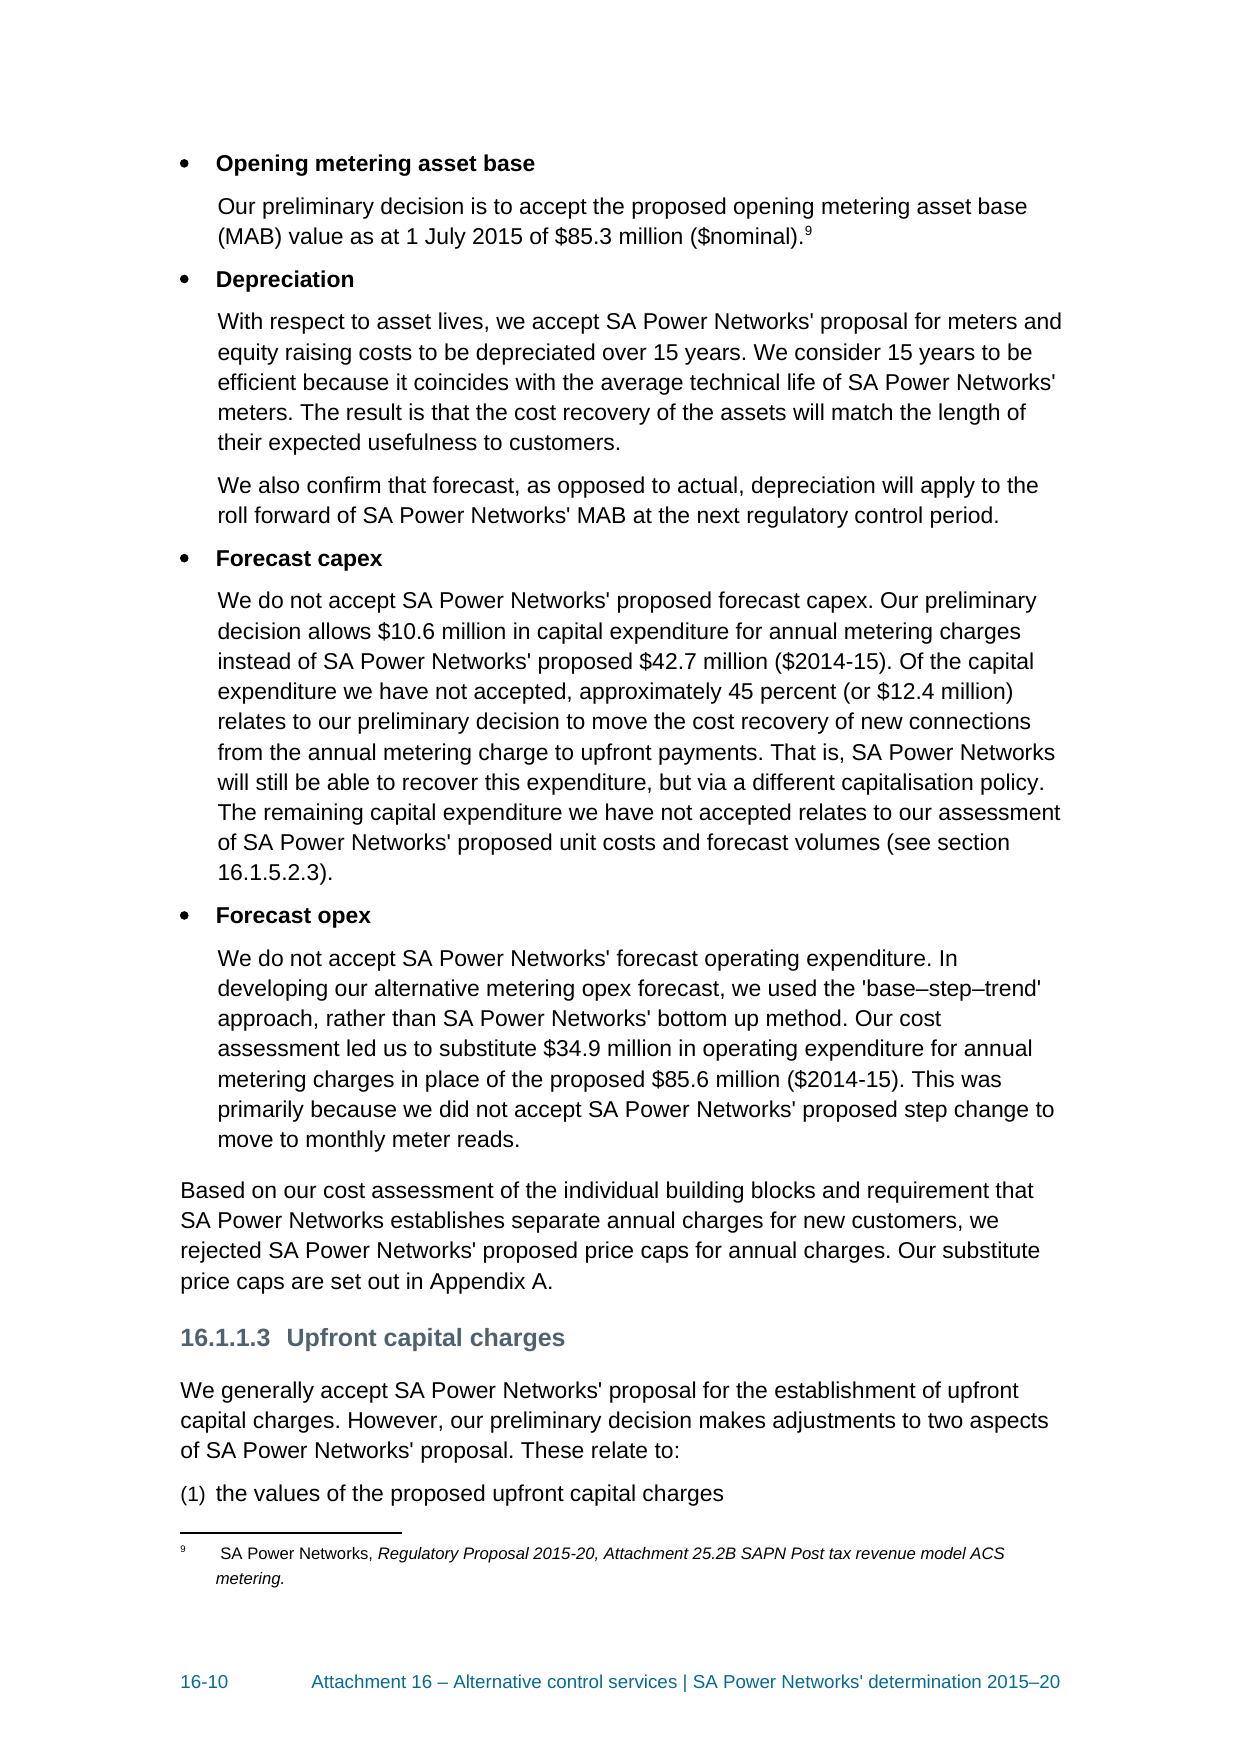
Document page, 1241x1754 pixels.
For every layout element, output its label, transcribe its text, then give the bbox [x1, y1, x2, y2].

picture [492, 1678, 496, 1688]
list the values of the proposed upfront capital charges [180, 1480, 1063, 1506]
list With respect to asset lives, we accept SA Power Networks' proposal for meters and equity raising costs to be depreciated over 15 years. We consider 15 years to be efficient because it coincides with the average technical life of SA Power Networks' meters. The result is that the cost recovery of the assets will match the length of their expected usefulness to customers. [217, 308, 1063, 456]
list Forecast opex [180, 902, 1063, 928]
list Our preliminary decision is to accept the proposed opening metering asset base (MAB) value as at 1 July 2015 of $85.3 million ($nominal). [217, 193, 1063, 249]
text We generally accept SA Power Networks' proposal for the establishment of upfront capital charges. However, our preliminary decision makes adjustments to two aspects of SA Power Networks' proposal. These relate to: [180, 1377, 1063, 1463]
text Based on our cost assessment of the individual building blocks and requirement that SA Power Networks establishes separate annual charges for new customers, we rejected SA Power Networks' proposed price caps for annual charges. Our substitute price caps are set out in Appendix A. [180, 1177, 1063, 1294]
picture [931, 1678, 935, 1688]
list Depreciation [180, 266, 1063, 292]
list We also confirm that forecast, as opposed to actual, depreciation will apply to the roll forward of SA Power Networks' MAB at the next regulatory control period. [217, 472, 1063, 528]
list We do not accept SA Power Networks' proposed forecast capex. Our preliminary decision allows $10.6 million in capital expenditure for annual metering charges instead of SA Power Networks' proposed $42.7 million ($2014-15). Of the capital expenditure we have not accepted, approximately 45 percent (or $12.4 million) relates to our preliminary decision to move the cost recovery of new connections from the annual metering charge to upfront payments. That is, SA Power Networks will still be able to recover this expenditure, but via a different capitalisation policy. The remaining capital expenditure we have not accepted relates to our assessment of SA Power Networks' proposed unit costs and forecast volumes (see section 16.1.5.2.3). [217, 587, 1063, 886]
picture [567, 1678, 571, 1688]
list Forecast capex [180, 545, 1063, 571]
subtitle Upfront capital charges [180, 1323, 1063, 1352]
list Opening metering asset base [180, 150, 1063, 176]
list We do not accept SA Power Networks' forecast operating expenditure. In developing our alternative metering opex forecast, we used the 'base–step–trend' approach, rather than SA Power Networks' bottom up method. Our cost assessment led us to substitute $34.9 million in operating expenditure for annual metering charges in place of the proposed $85.6 million ($2014-15). This was primarily because we did not accept SA Power Networks' proposed step change to move to monthly meter reads. [217, 945, 1063, 1152]
